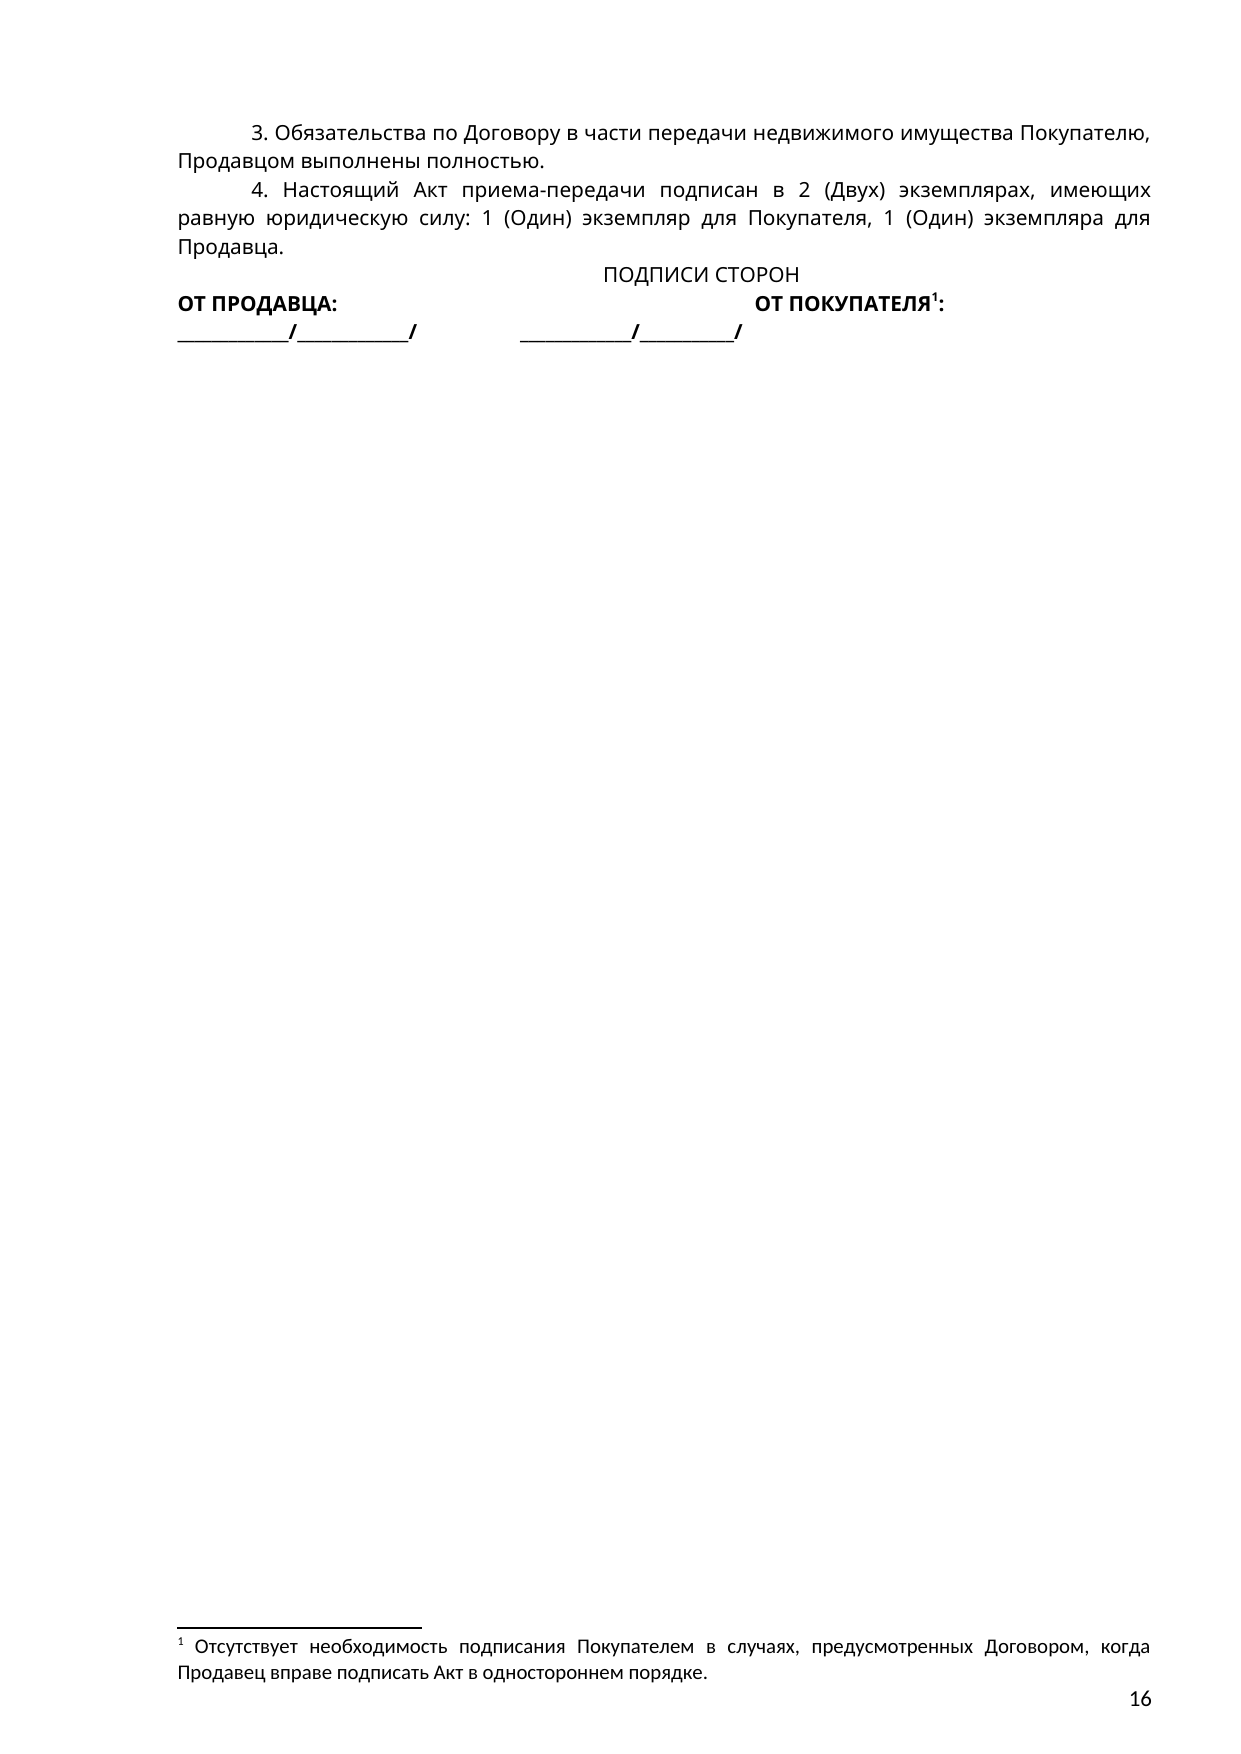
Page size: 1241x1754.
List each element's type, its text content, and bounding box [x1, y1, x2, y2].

text 3. Обязательства по Договору в части передачи недвижимого имущества Покупателю, Продавцом выполнены полностью. [177, 118, 1152, 175]
text ПОДПИСИ СТОРОН [177, 260, 1152, 289]
text ОТ ПРОДАВЦА: ОТ ПОКУПАТЕЛЯ: [177, 289, 1152, 317]
text _____________/_____________/ _____________/___________/ [177, 317, 1152, 346]
text 4. Настоящий Акт приема-передачи подписан в 2 (Двух) экземплярах, имеющих равную юридическую силу: 1 (Один) экземпляр для Покупателя, 1 (Один) экземпляра для Продавца. [177, 175, 1152, 260]
